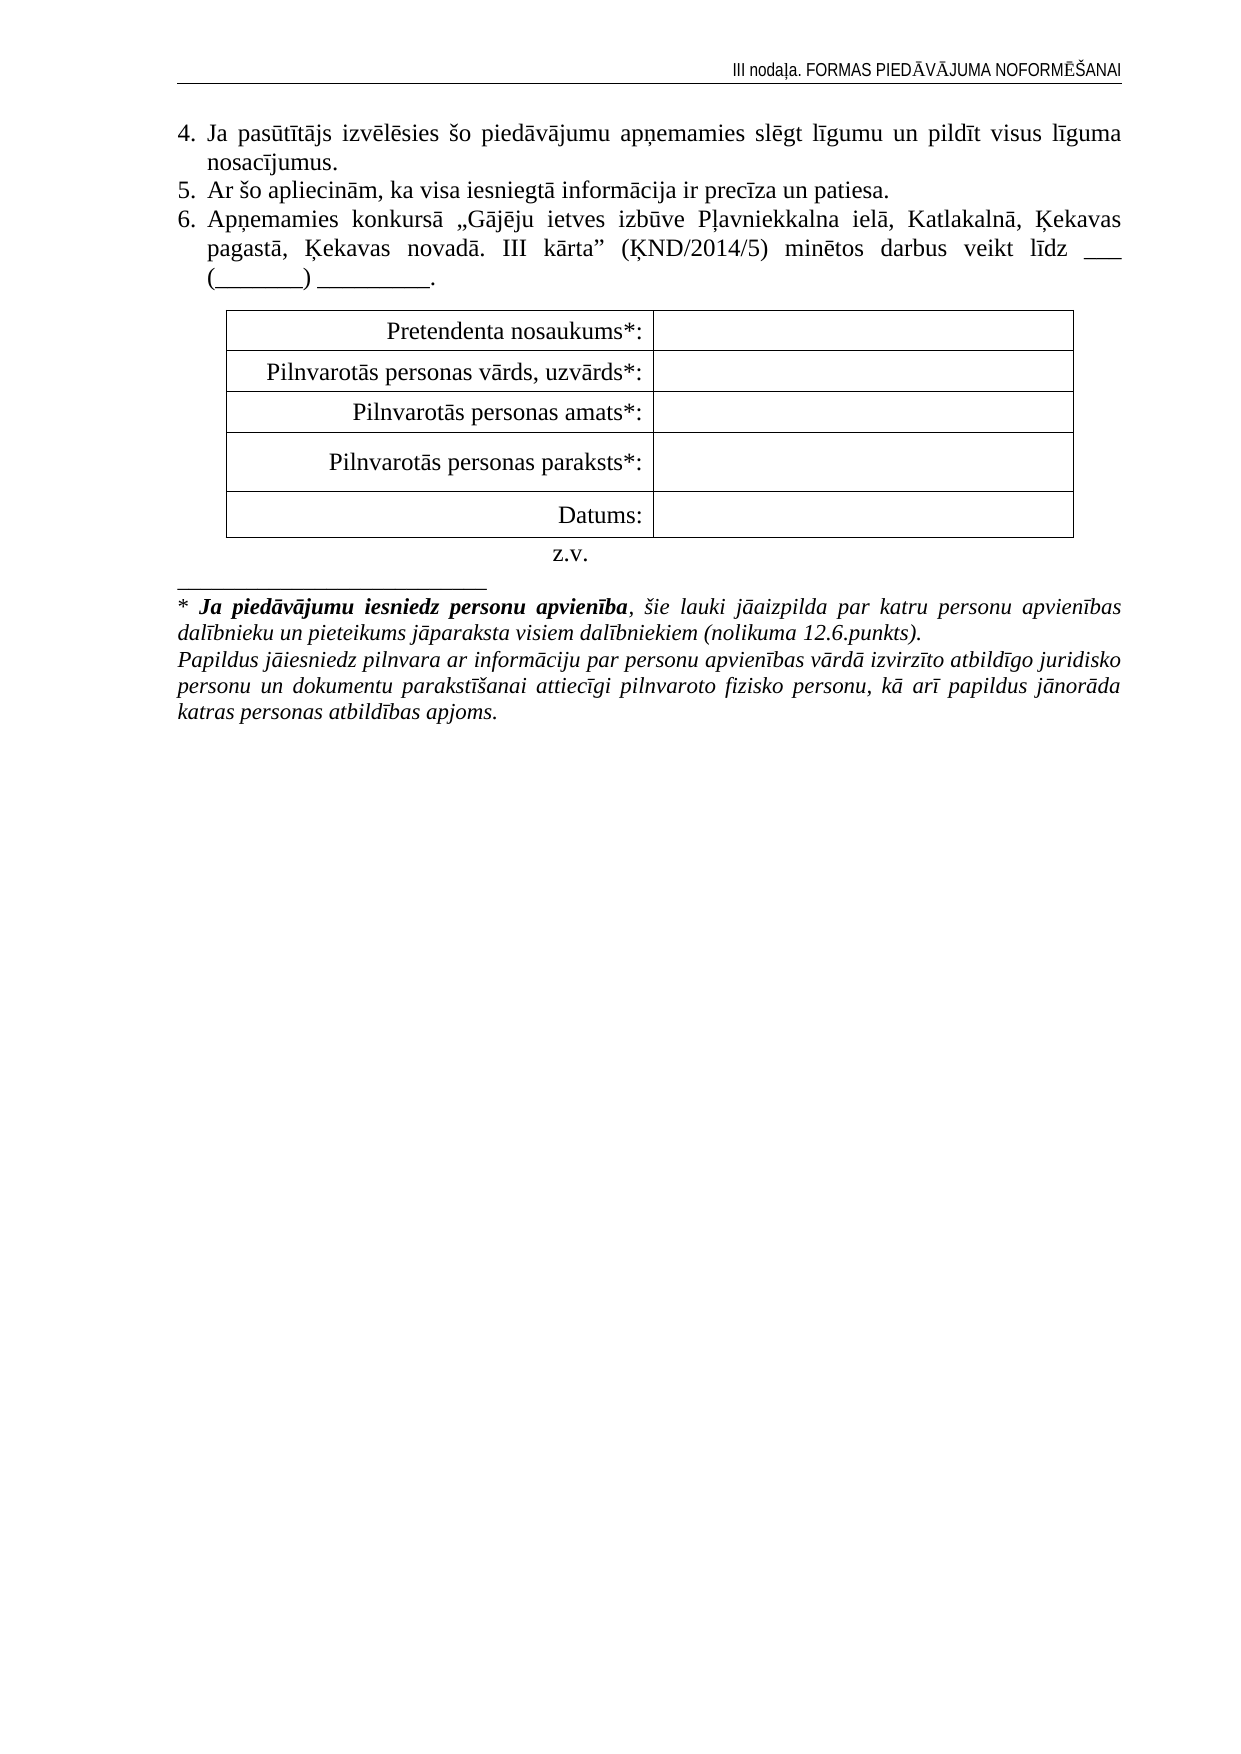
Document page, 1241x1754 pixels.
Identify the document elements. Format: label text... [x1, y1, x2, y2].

text Papildus jāiesniedz pilnvara ar informāciju par personu apvienības vārdā izvirzīto atbildīgo juridisko personu un dokumentu parakstīšanai attiecīgi pilnvaroto fizisko personu, kā arī papildus jānorāda katras personas atbildības apjoms. [177, 646, 1122, 725]
text ___________________________ [177, 567, 1122, 593]
table_cell Pilnvarotās personas amats*: [227, 392, 653, 432]
table_cell Datums: [227, 492, 653, 537]
text z.v. [177, 538, 1122, 567]
table_cell [654, 351, 1073, 391]
table_header [654, 311, 1073, 350]
table_cell [654, 492, 1073, 537]
table_cell Pilnvarotās personas paraksts*: [227, 433, 653, 491]
list Ja pasūtītājs izvēlēsies šo piedāvājumu apņemamies slēgt līgumu un pildīt visus līguma nosacījumus. [177, 118, 1122, 176]
table_cell [654, 433, 1073, 491]
table_cell Pilnvarotās personas vārds, uzvārds*: [227, 351, 653, 391]
table_header Pretendenta nosaukums*: [227, 311, 653, 350]
list Apņemamies konkursā „Gājēju ietves izbūve Pļavniekkalna ielā, Katlakalnā, Ķekavas pagastā, Ķekavas novadā. III kārta” (ĶND/2014/5) minētos darbus veikt līdz ___ (_______) _________. [177, 204, 1122, 291]
list Ar šo apliecinām, ka visa iesniegtā informācija ir precīza un patiesa. [177, 176, 1122, 204]
table_cell [654, 392, 1073, 432]
